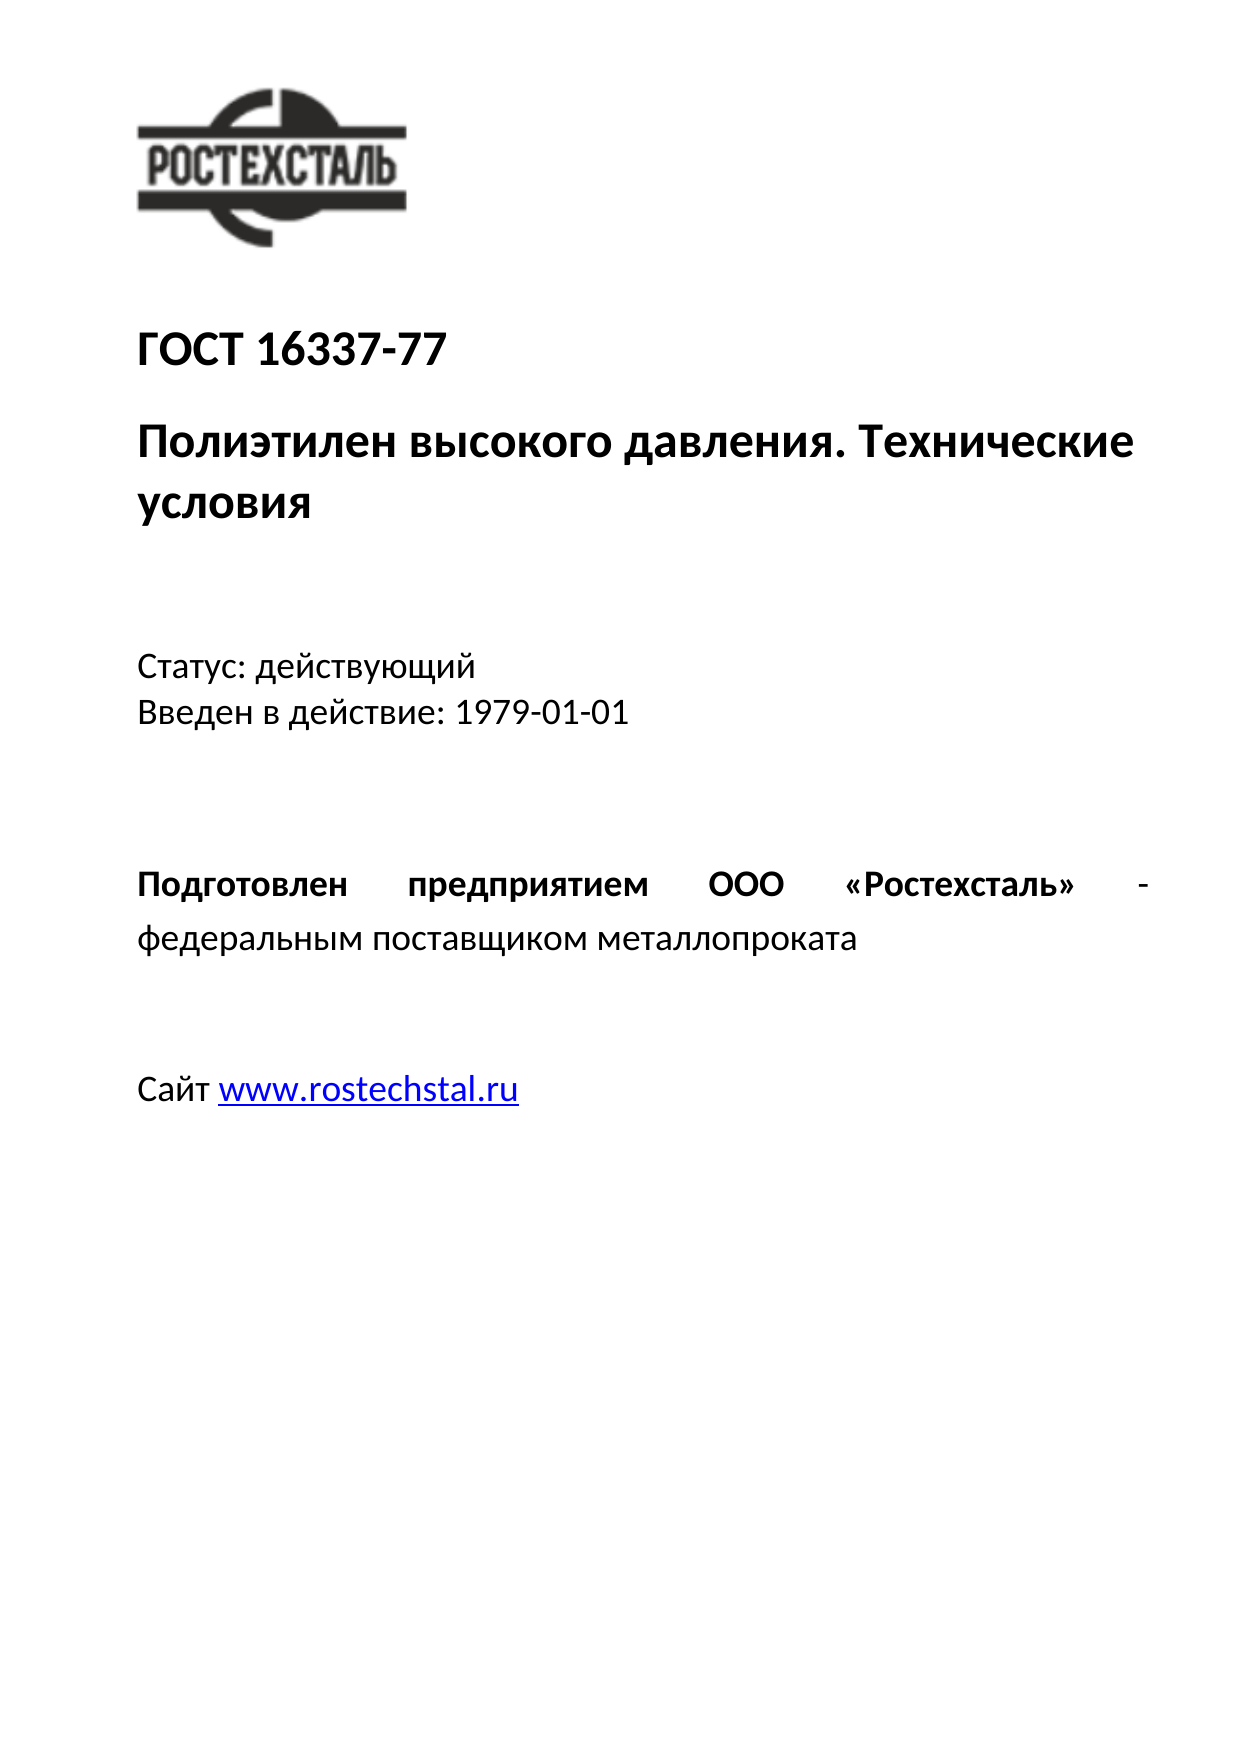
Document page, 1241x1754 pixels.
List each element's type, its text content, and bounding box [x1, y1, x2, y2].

text Подготовлен предприятием ООО «Ростехсталь» - федеральным поставщиком металлопроката [137, 860, 1149, 960]
text Введен в действие: 1979-01-01 [137, 688, 1181, 733]
text Сайт www.rostechstal.ru [137, 1065, 1149, 1111]
text Полиэтилен высокого давления. Технические условия [137, 409, 1183, 531]
text ГОСТ 16337-77 [137, 316, 1183, 377]
text Статус: действующий [137, 642, 1181, 688]
picture [118, 77, 426, 263]
